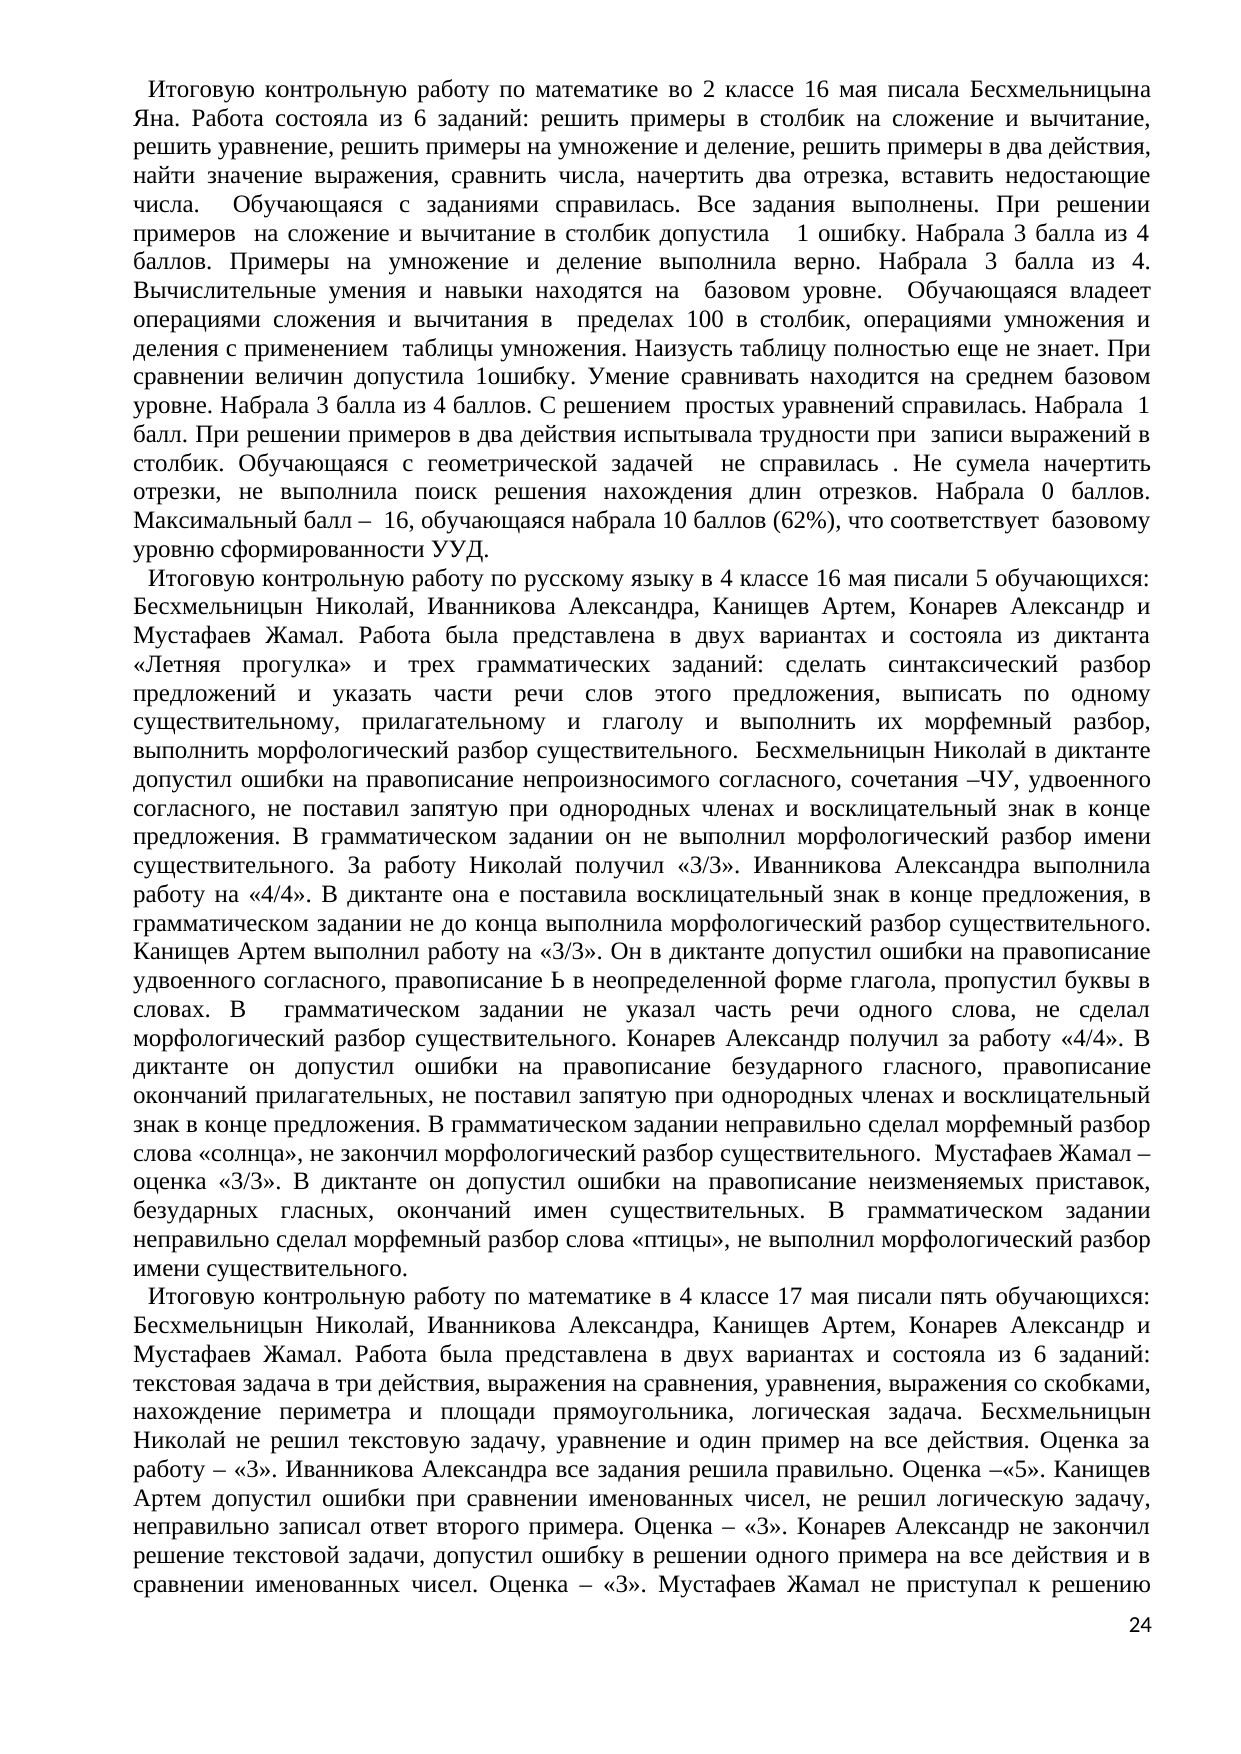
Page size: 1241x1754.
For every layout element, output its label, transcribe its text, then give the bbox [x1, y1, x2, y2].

text Итоговую контрольную работу по математике во 2 классе 16 мая писала Бесхмельницына Яна. Работа состояла из 6 заданий: решить примеры в столбик на сложение и вычитание, решить уравнение, решить примеры на умножение и деление, решить примеры в два действия, найти значение выражения, сравнить числа, начертить два отрезка, вставить недостающие числа. Обучающаяся с заданиями справилась. Все задания выполнены. При решении примеров на сложение и вычитание в столбик допустила 1 ошибку. Набрала 3 балла из 4 баллов. Примеры на умножение и деление выполнила верно. Набрала 3 балла из 4. Вычислительные умения и навыки находятся на базовом уровне. Обучающаяся владеет операциями сложения и вычитания в пределах 100 в столбик, операциями умножения и деления с применением таблицы умножения. Наизусть таблицу полностью еще не знает. При сравнении величин допустила 1ошибку. Умение сравнивать находится на среднем базовом уровне. Набрала 3 балла из 4 баллов. С решением простых уравнений справилась. Набрала 1 балл. При решении примеров в два действия испытывала трудности при записи выражений в столбик. Обучающаяся с геометрической задачей не справилась . Не сумела начертить отрезки, не выполнила поиск решения нахождения длин отрезков. Набрала 0 баллов. Максимальный балл – 16, обучающаяся набрала 10 баллов (62%), что соответствует базовому уровню сформированности УУД. [133, 74, 1152, 563]
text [133, 1281, 1152, 1598]
text Итоговую контрольную работу по русскому языку в 4 классе 16 мая писали 5 обучающихся: Бесхмельницын Николай, Иванникова Александра, Канищев Артем, Конарев Александр и Мустафаев Жамал. Работа была представлена в двух вариантах и состояла из диктанта «Летняя прогулка» и трех грамматических заданий: сделать синтаксический разбор предложений и указать части речи слов этого предложения, выписать по одному существительному, прилагательному и глаголу и выполнить их морфемный разбор, выполнить морфологический разбор существительного. Бесхмельницын Николай в диктанте допустил ошибки на правописание непроизносимого согласного, сочетания –ЧУ, удвоенного согласного, не поставил запятую при однородных членах и восклицательный знак в конце предложения. В грамматическом задании он не выполнил морфологический разбор имени существительного. За работу Николай получил «3/3». Иванникова Александра выполнила работу на «4/4». В диктанте она е поставила восклицательный знак в конце предложения, в грамматическом задании не до конца выполнила морфологический разбор существительного. Канищев Артем выполнил работу на «3/3». Он в диктанте допустил ошибки на правописание удвоенного согласного, правописание Ь в неопределенной форме глагола, пропустил буквы в словах. В грамматическом задании не указал часть речи одного слова, не сделал морфологический разбор существительного. Конарев Александр получил за работу «4/4». В диктанте он допустил ошибки на правописание безударного гласного, правописание окончаний прилагательных, не поставил запятую при однородных членах и восклицательный знак в конце предложения. В грамматическом задании неправильно сделал морфемный разбор слова «солнца», не закончил морфологический разбор существительного. Мустафаев Жамал – оценка «3/3». В диктанте он допустил ошибки на правописание неизменяемых приставок, безударных гласных, окончаний имен существительных. В грамматическом задании неправильно сделал морфемный разбор слова «птицы», не выполнил морфологический разбор имени существительного. [133, 563, 1152, 1281]
